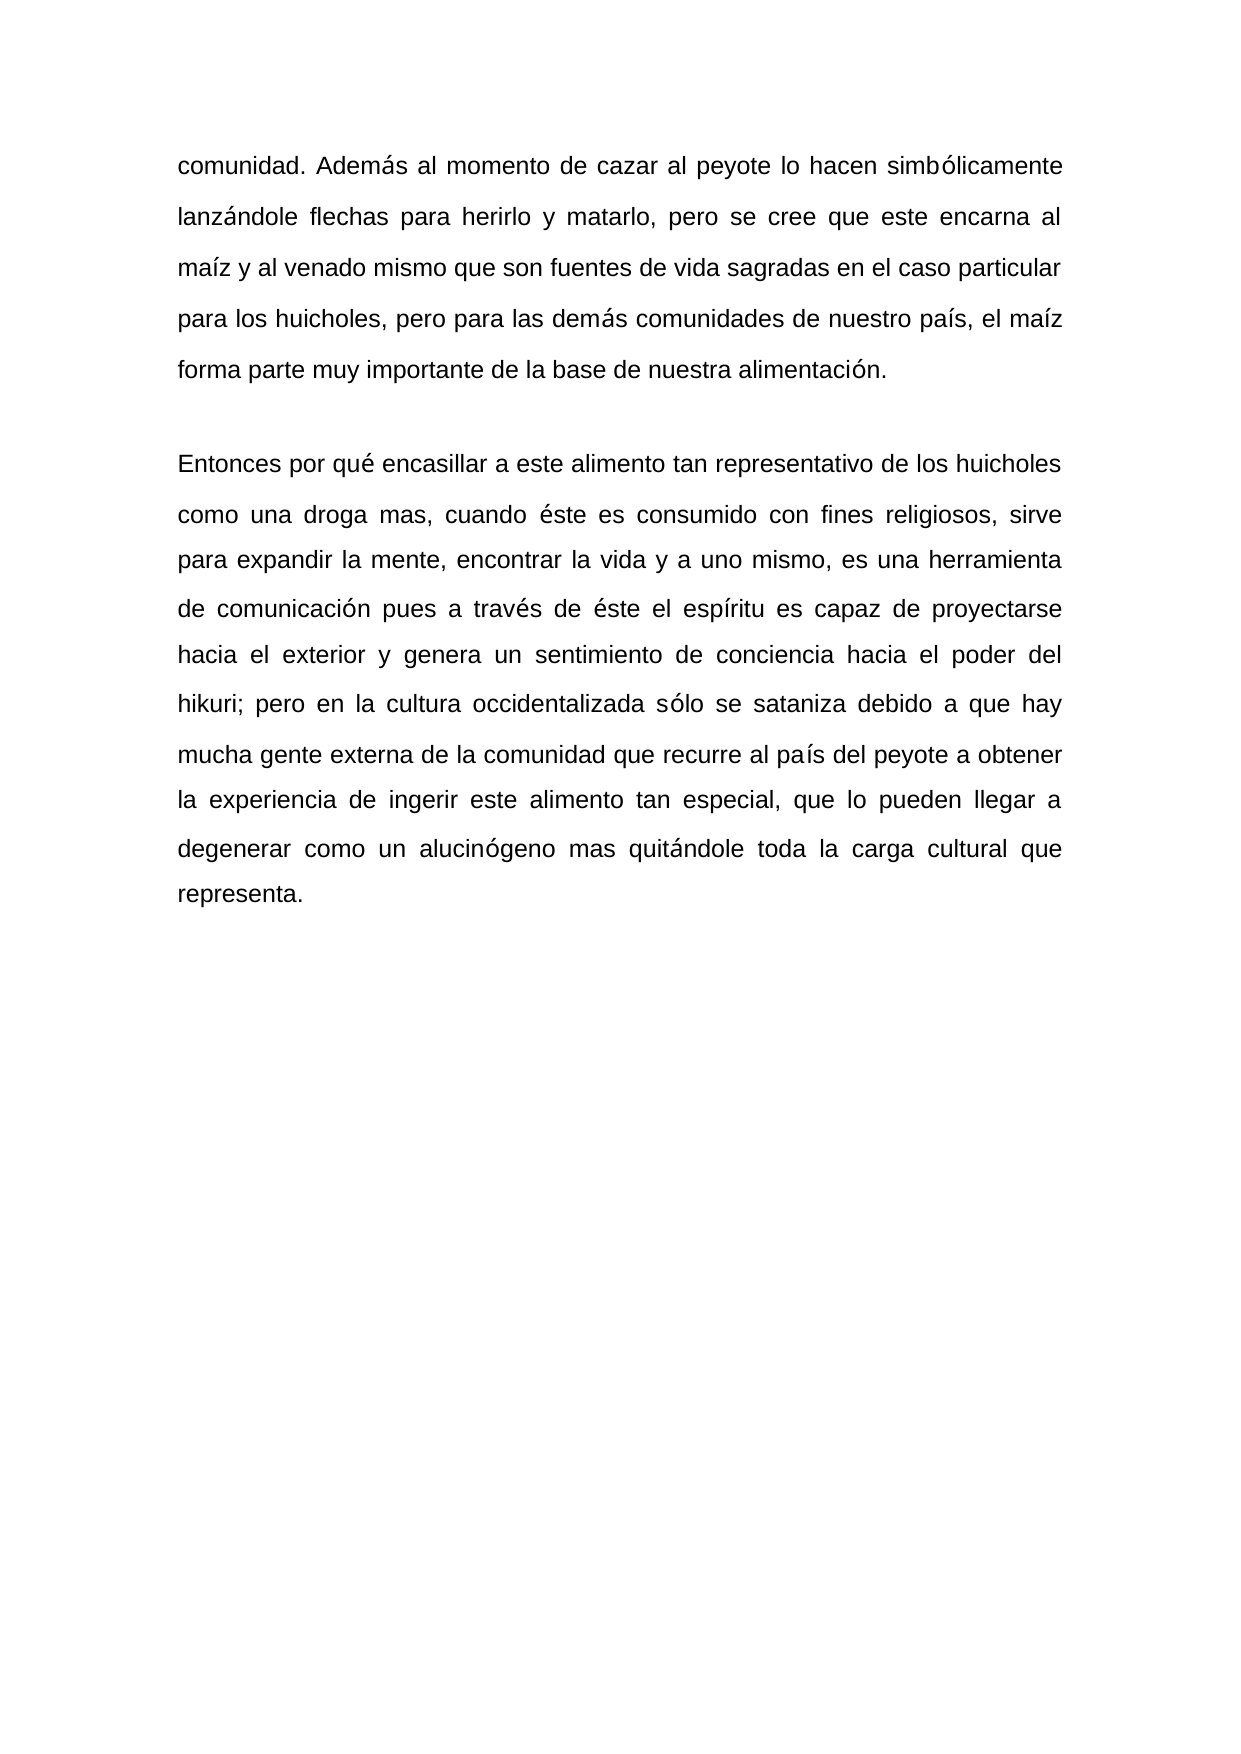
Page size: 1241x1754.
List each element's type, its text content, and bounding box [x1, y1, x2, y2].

text Entonces por qué encasillar a este alimento tan representativo de los huicholes como una droga mas, cuando éste es consumido con fines religiosos, sirve para expandir la mente, encontrar la vida y a uno mismo, es una herramienta de comunicación pues a través de éste el espíritu es capaz de proyectarse hacia el exterior y genera un sentimiento de conciencia hacia el poder del hikuri; pero en la cultura occidentalizada sólo se sataniza debido a que hay mucha gente externa de la comunidad que recurre al país del peyote a obtener la experiencia de ingerir este alimento tan especial, que lo pueden llegar a degenerar como un alucinógeno mas quitándole toda la carga cultural que representa. [177, 446, 1063, 908]
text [177, 148, 1063, 386]
